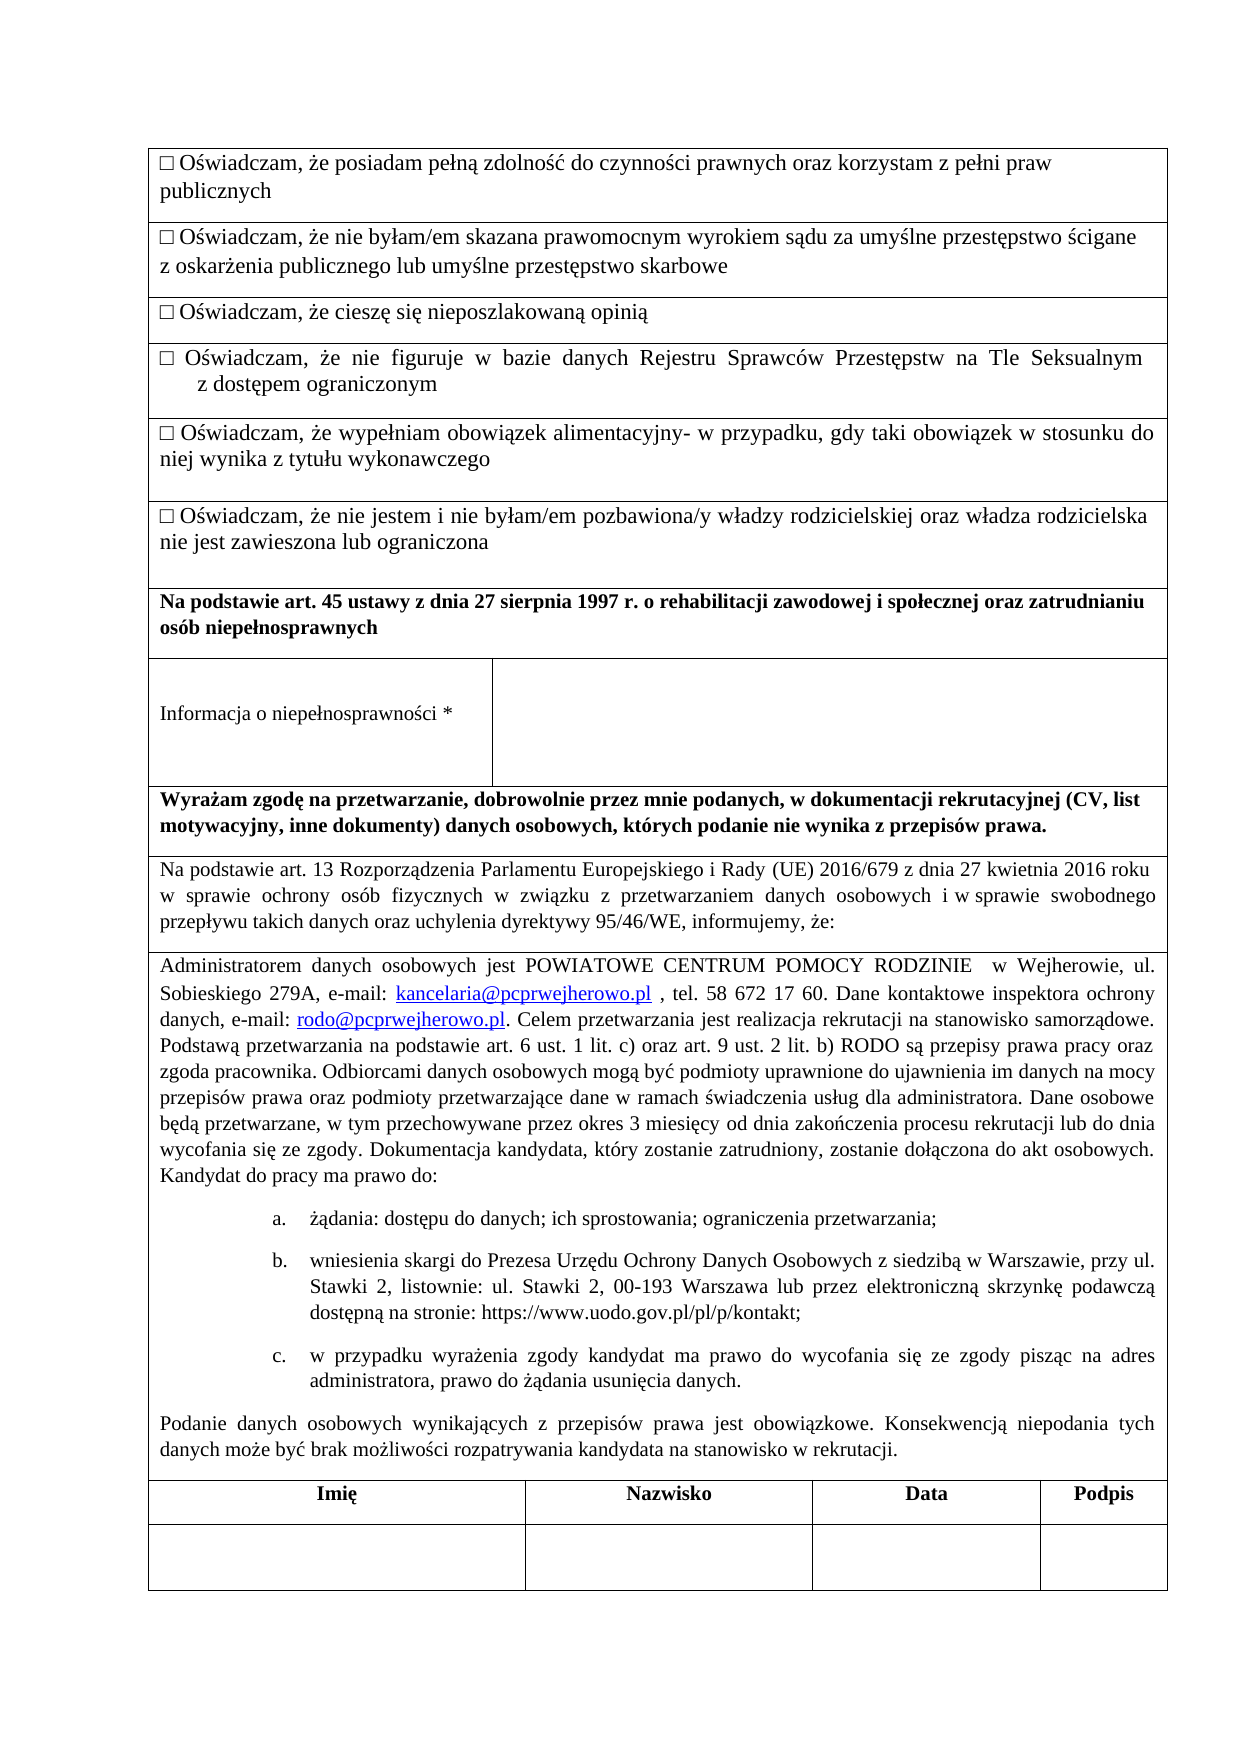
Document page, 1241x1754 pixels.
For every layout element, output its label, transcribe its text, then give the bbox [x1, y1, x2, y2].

table_cell □ Oświadczam, że nie byłam/em skazana prawomocnym wyrokiem sądu za umyślne przestępstwo ścigane z oskarżenia publicznego lub umyślne przestępstwo skarbowe [149, 223, 1167, 297]
table_cell Wyrażam zgodę na przetwarzanie, dobrowolnie przez mnie podanych, w dokumentacji rekrutacyjnej (CV, list motywacyjny, inne dokumenty) danych osobowych, których podanie nie wynika z przepisów prawa. [149, 787, 1167, 856]
table_cell □ Oświadczam, że cieszę się nieposzlakowaną opinią [149, 298, 1167, 343]
table_cell Administratorem danych osobowych jest POWIATOWE CENTRUM POMOCY RODZINIE w Wejherowie, ul. Sobieskiego 279A, e-mail: kancelaria@pcprwejherowo.pl , tel. 58 672 17 60. Dane kontaktowe inspektora ochrony danych, e-mail: rodo@pcprwejherowo.pl. Celem przetwarzania jest realizacja rekrutacji na stanowisko samorządowe. Podstawą przetwarzania na podstawie art. 6 ust. 1 lit. c) oraz art. 9 ust. 2 lit. b) RODO są przepisy prawa pracy oraz zgoda pracownika. Odbiorcami danych osobowych mogą być podmioty uprawnione do ujawnienia im danych na mocy przepisów prawa oraz podmioty przetwarzające dane w ramach świadczenia usług dla administratora. Dane osobowe będą przetwarzane, w tym przechowywane przez okres 3 miesięcy od dnia zakończenia procesu rekrutacji lub do dnia wycofania się ze zgody. Dokumentacja kandydata, który zostanie zatrudniony, zostanie dołączona do akt osobowych. Kandydat do pracy ma prawo do: żądania: dostępu do danych; ich sprostowania; ograniczenia przetwarzania; wniesienia skargi do Prezesa Urzędu Ochrony Danych Osobowych z siedzibą w Warszawie, przy ul. Stawki 2, listownie: ul. Stawki 2, 00-193 Warszawa lub przez elektroniczną skrzynkę podawczą dostępną na stronie: https://www.uodo.gov.pl/pl/p/kontakt; w przypadku wyrażenia zgody kandydat ma prawo do wycofania się ze zgody pisząc na adres administratora, prawo do żądania usunięcia danych. Podanie danych osobowych wynikających z przepisów prawa jest obowiązkowe. Konsekwencją niepodania tych danych może być brak możliwości rozpatrywania kandydata na stanowisko w rekrutacji. [149, 953, 1167, 1480]
table_cell □ Oświadczam, że nie jestem i nie byłam/em pozbawiona/y władzy rodzicielskiej oraz władza rodzicielska nie jest zawieszona lub ograniczona [149, 502, 1167, 588]
table_cell □ Oświadczam, że nie figuruje w bazie danych Rejestru Sprawców Przestępstw na Tle Seksualnym z dostępem ograniczonym [149, 344, 1167, 418]
table_cell Informacja o niepełnosprawności * [149, 659, 492, 786]
table_cell □ Oświadczam, że wypełniam obowiązek alimentacyjny- w przypadku, gdy taki obowiązek w stosunku do niej wynika z tytułu wykonawczego [149, 419, 1167, 501]
table_cell Data [813, 1481, 1040, 1524]
table_cell [1041, 1525, 1167, 1590]
table_cell Imię [149, 1481, 525, 1524]
table_cell Nazwisko [526, 1481, 812, 1524]
table_cell Na podstawie art. 45 ustawy z dnia 27 sierpnia 1997 r. o rehabilitacji zawodowej i społecznej oraz zatrudnianiu osób niepełnosprawnych [149, 589, 1167, 657]
table_cell [493, 659, 1167, 786]
table_cell Podpis [1041, 1481, 1167, 1524]
table_cell [526, 1525, 812, 1590]
table_cell □ Oświadczam, że posiadam pełną zdolność do czynności prawnych oraz korzystam z pełni praw publicznych [149, 149, 1167, 222]
table_cell [149, 1525, 525, 1590]
table_cell [813, 1525, 1040, 1590]
table_cell Na podstawie art. 13 Rozporządzenia Parlamentu Europejskiego i Rady (UE) 2016/679 z dnia 27 kwietnia 2016 roku w sprawie ochrony osób fizycznych w związku z przetwarzaniem danych osobowych i w sprawie swobodnego przepływu takich danych oraz uchylenia dyrektywy 95/46/WE, informujemy, że: [149, 857, 1167, 952]
